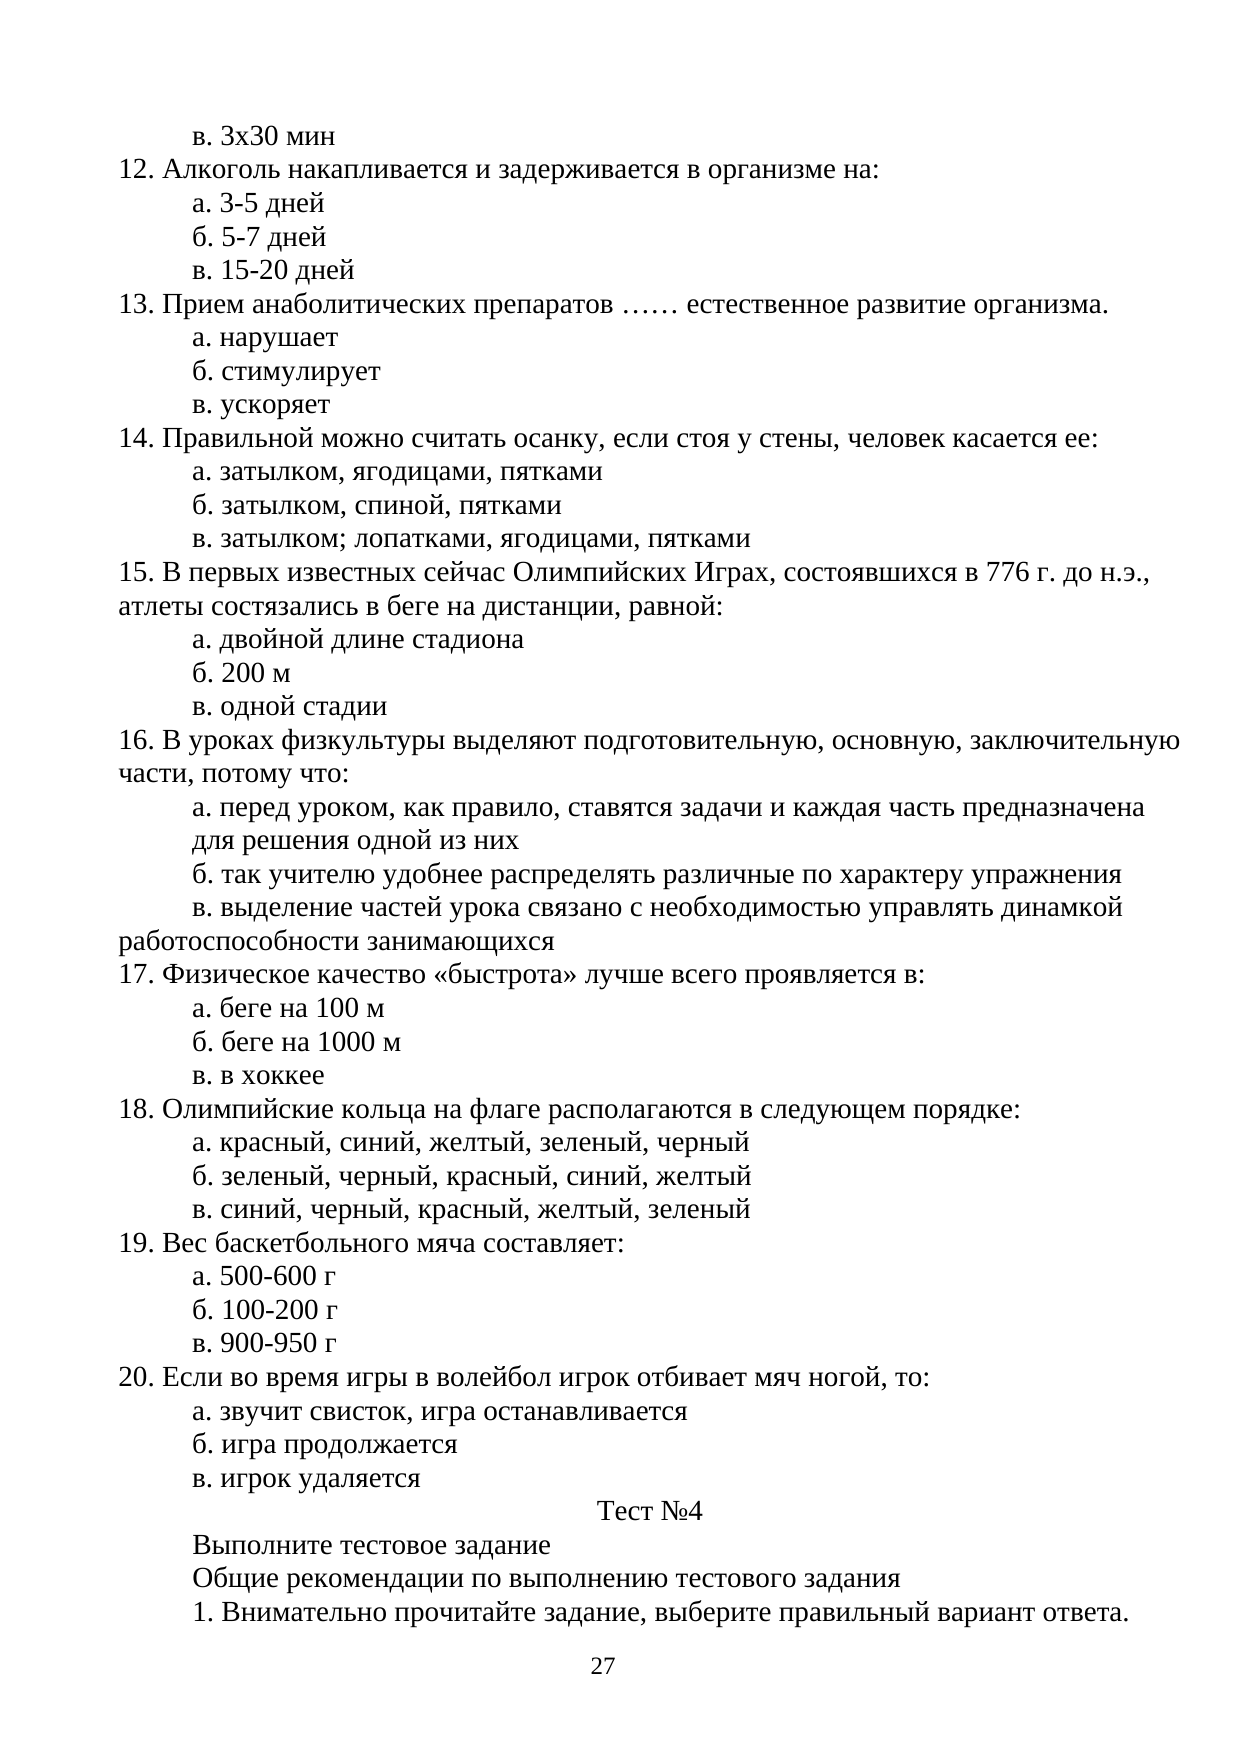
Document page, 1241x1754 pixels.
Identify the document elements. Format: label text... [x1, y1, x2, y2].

text б. зеленый, черный, красный, синий, желтый [192, 1158, 1181, 1191]
text а. перед уроком, как правило, ставятся задачи и каждая часть предназначена для решения одной из них [192, 789, 1181, 856]
text а. двойной длине стадиона [192, 621, 1181, 655]
text Тест №4 [118, 1493, 1181, 1527]
text а. 500-600 г [192, 1258, 1181, 1292]
text в. в хоккее [118, 1057, 1181, 1091]
text б. затылком, спиной, пятками [192, 487, 1181, 521]
text 17. Физическое качество «быстрота» лучше всего проявляется в: [118, 957, 1181, 990]
text 1. Внимательно прочитайте задание, выберите правильный вариант ответа. [118, 1594, 1181, 1627]
text 19. Вес баскетбольного мяча составляет: [118, 1225, 1181, 1258]
text в. затылком; лопатками, ягодицами, пятками [118, 521, 1181, 554]
text а. звучит свисток, игра останавливается [192, 1393, 1181, 1426]
text б. так учителю удобнее распределять различные по характеру упражнения [192, 856, 1181, 889]
text 16. В уроках физкультуры выделяют подготовительную, основную, заключительную части, потому что: [118, 722, 1181, 789]
text 15. В первых известных сейчас Олимпийских Играх, состоявшихся в 776 г. до н.э., атлеты состязались в беге на дистанции, равной: [118, 554, 1181, 621]
text а. 3-5 дней [192, 185, 1181, 219]
text а. беге на 100 м [192, 990, 1181, 1024]
text в. 3х30 мин [118, 118, 1181, 152]
text 13. Прием анаболитических препаратов …… естественное развитие организма. [118, 286, 1181, 319]
text а. красный, синий, желтый, зеленый, черный [192, 1124, 1181, 1158]
text 20. Если во время игры в волейбол игрок отбивает мяч ногой, то: [118, 1359, 1181, 1393]
text 14. Правильной можно считать осанку, если стоя у стены, человек касается ее: [118, 420, 1181, 453]
text в. синий, черный, красный, желтый, зеленый [118, 1191, 1181, 1225]
text 12. Алкоголь накапливается и задерживается в организме на: [118, 152, 1181, 185]
text в. игрок удаляется [118, 1460, 1181, 1493]
text б. 5-7 дней [192, 219, 1181, 252]
text Выполните тестовое задание [118, 1527, 1181, 1560]
text б. стимулирует [192, 353, 1181, 386]
text в. ускоряет [118, 386, 1181, 420]
text б. 200 м [192, 655, 1181, 688]
text Общие рекомендации по выполнению тестового задания [118, 1560, 1181, 1594]
text а. затылком, ягодицами, пятками [192, 453, 1181, 487]
text б. 100-200 г [192, 1292, 1181, 1326]
text б. беге на 1000 м [192, 1024, 1181, 1057]
text в. выделение частей урока связано с необходимостью управлять динамкой работоспособности занимающихся [118, 889, 1181, 957]
text в. 15-20 дней [118, 252, 1181, 286]
text в. одной стадии [118, 688, 1181, 722]
text а. нарушает [192, 319, 1181, 353]
text в. 900-950 г [118, 1326, 1181, 1359]
text 18. Олимпийские кольца на флаге располагаются в следующем порядке: [118, 1091, 1181, 1124]
text б. игра продолжается [192, 1426, 1181, 1460]
